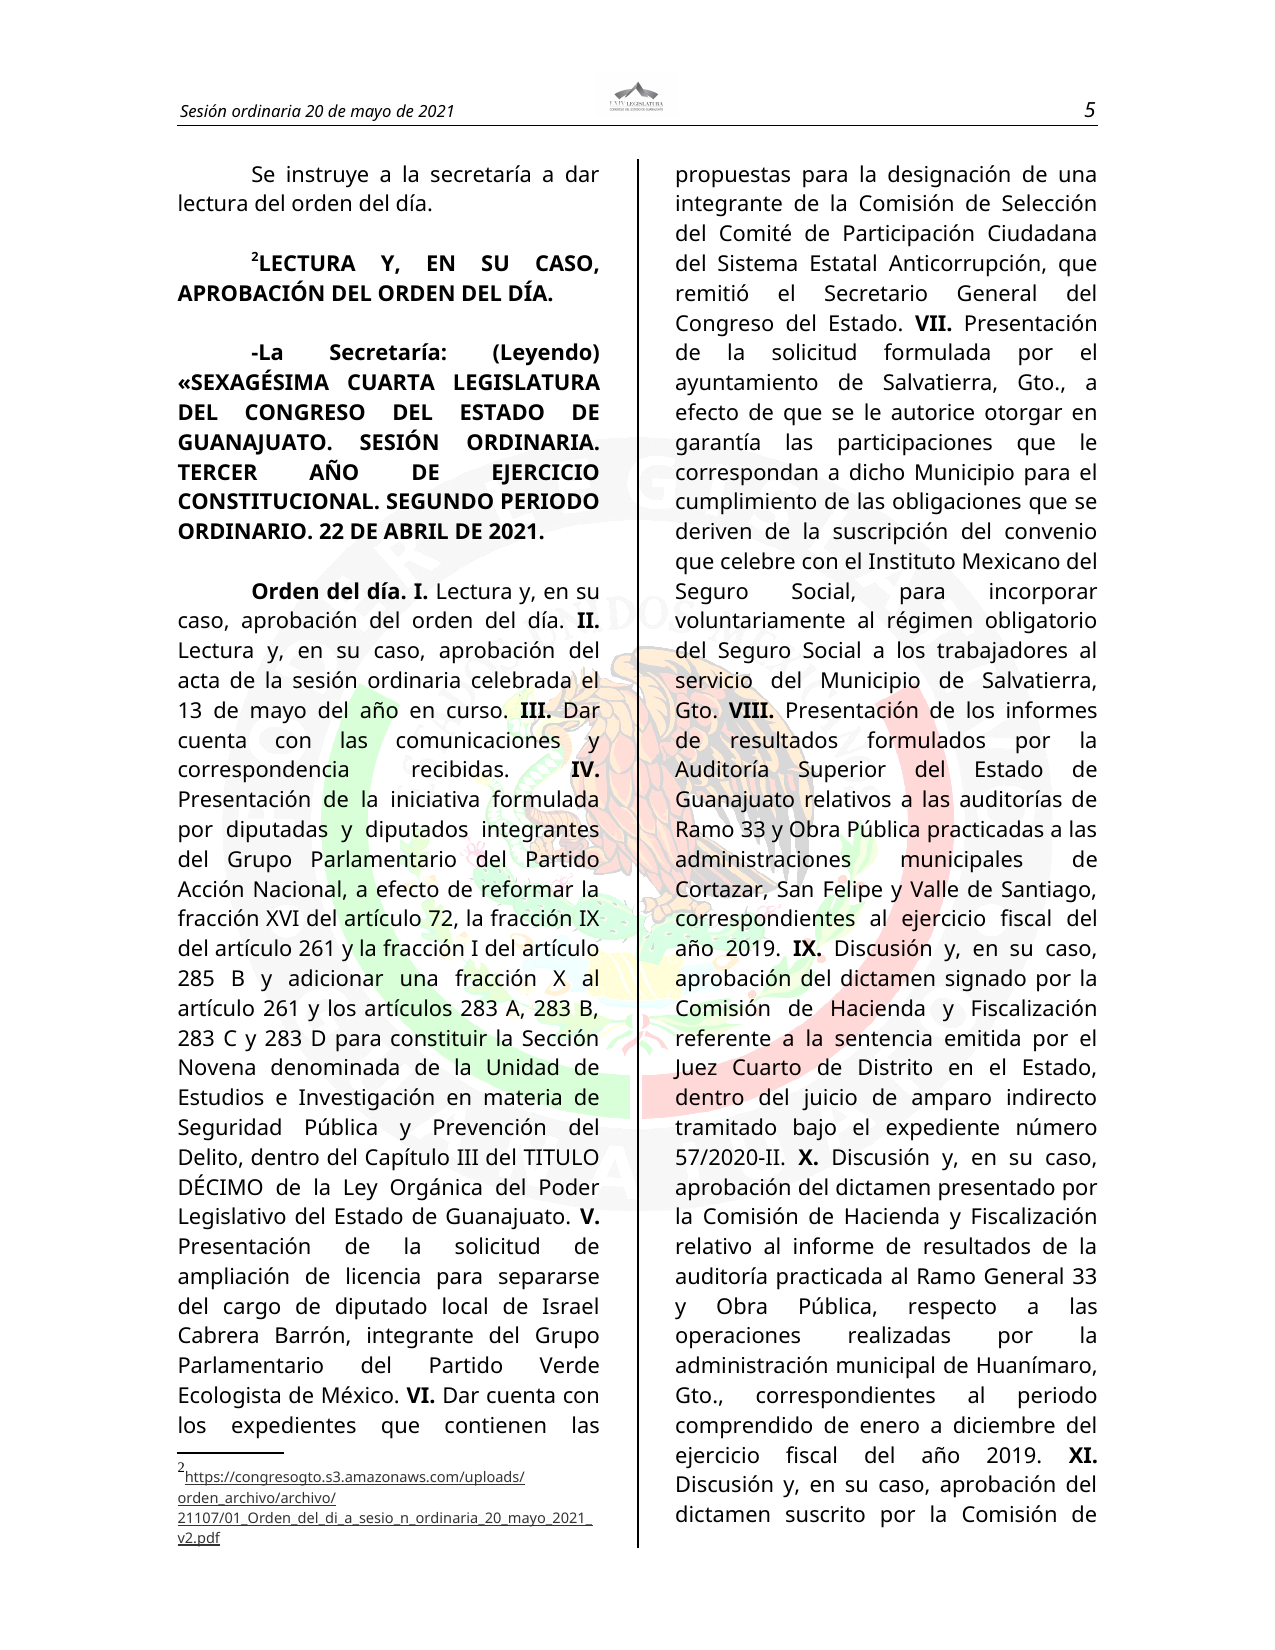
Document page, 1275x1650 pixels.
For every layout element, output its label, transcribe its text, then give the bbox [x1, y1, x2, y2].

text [177, 576, 600, 1440]
picture [595, 73, 678, 117]
text Se instruye a la secretaría a dar lectura del orden del día. [177, 159, 600, 218]
text -La Secretaría: (Leyendo) «SEXAGÉSIMA CUARTA LEGISLATURA DEL CONGRESO DEL ESTADO DE GUANAJUATO. SESIÓN ORDINARIA. TERCER AÑO DE EJERCICIO CONSTITUCIONAL. SEGUNDO PERIODO ORDINARIO. 22 DE ABRIL DE 2021. [177, 337, 600, 546]
text LECTURA Y, EN SU CASO, APROBACIÓN DEL ORDEN DEL DÍA. [177, 248, 600, 308]
